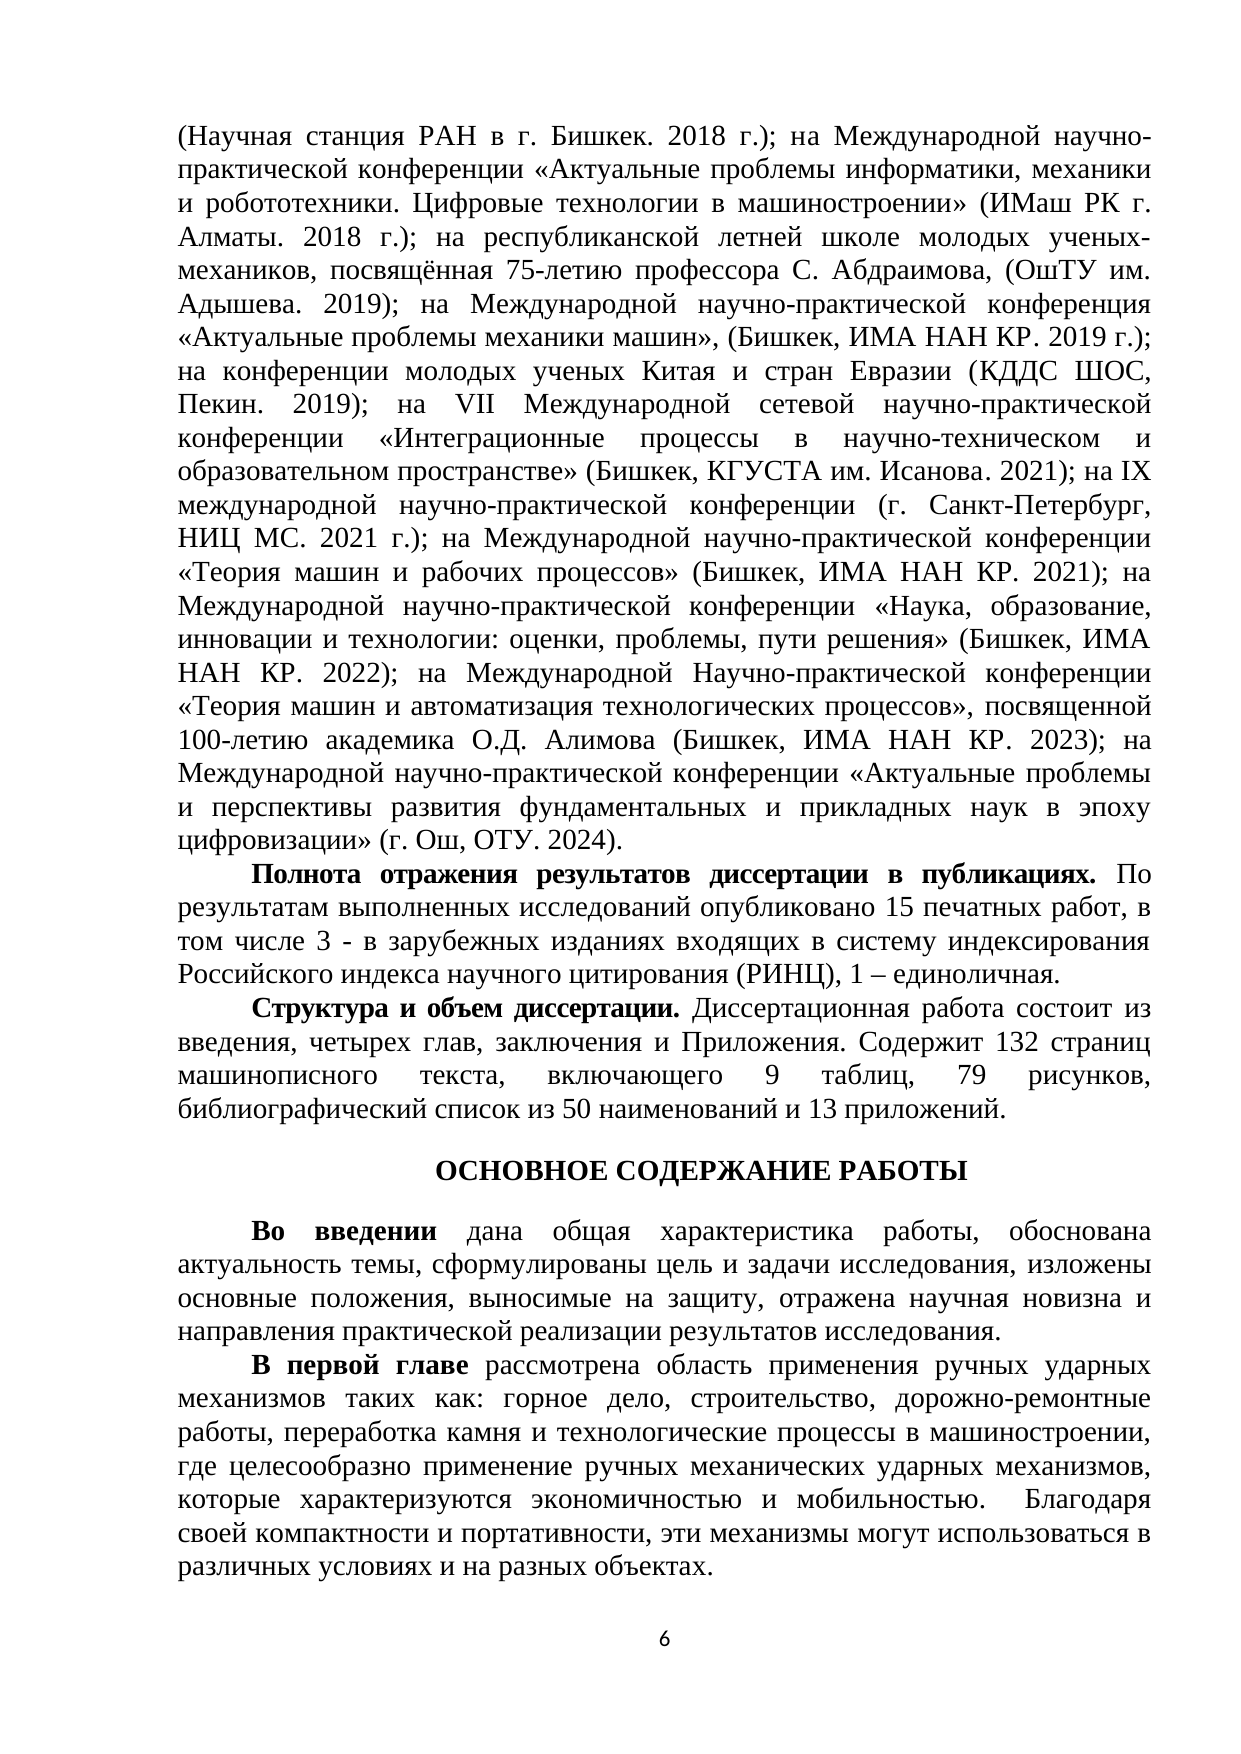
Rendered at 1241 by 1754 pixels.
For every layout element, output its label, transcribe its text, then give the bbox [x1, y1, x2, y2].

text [177, 118, 1152, 856]
text Полнота отражения результатов диссертации в публикациях. По результатам выполненных исследований опубликовано 15 печатных работ, в том числе 3 - в зарубежных изданиях входящих в систему индексирования Российского индекса научного цитирования (РИНЦ), 1 – единоличная. [177, 856, 1152, 990]
text В первой главе рассмотрена область применения ручных ударных механизмов таких как: горное дело, строительство, дорожно-ремонтные работы, переработка камня и технологические процессы в машиностроении, где целесообразно применение ручных механических ударных механизмов, которые характеризуются экономичностью и мобильностью. Благодаря своей компактности и портативности, эти механизмы могут использоваться в различных условиях и на разных объектах. [177, 1347, 1152, 1582]
text ОСНОВНОЕ СОДЕРЖАНИЕ РАБОТЫ [177, 1153, 1152, 1187]
text Во введении дана общая характеристика работы, обоснована актуальность темы, сформулированы цель и задачи исследования, изложены основные положения, выносимые на защиту, отражена научная новизна и направления практической реализации результатов исследования. [177, 1213, 1152, 1347]
text Структура и объем диссертации. Диссертационная работа состоит из введения, четырех глав, заключения и Приложения. Содержит 132 страниц машинописного текста, включающего 9 таблиц, 79 рисунков, библиографический список из 50 наименований и 13 приложений. [177, 990, 1152, 1124]
